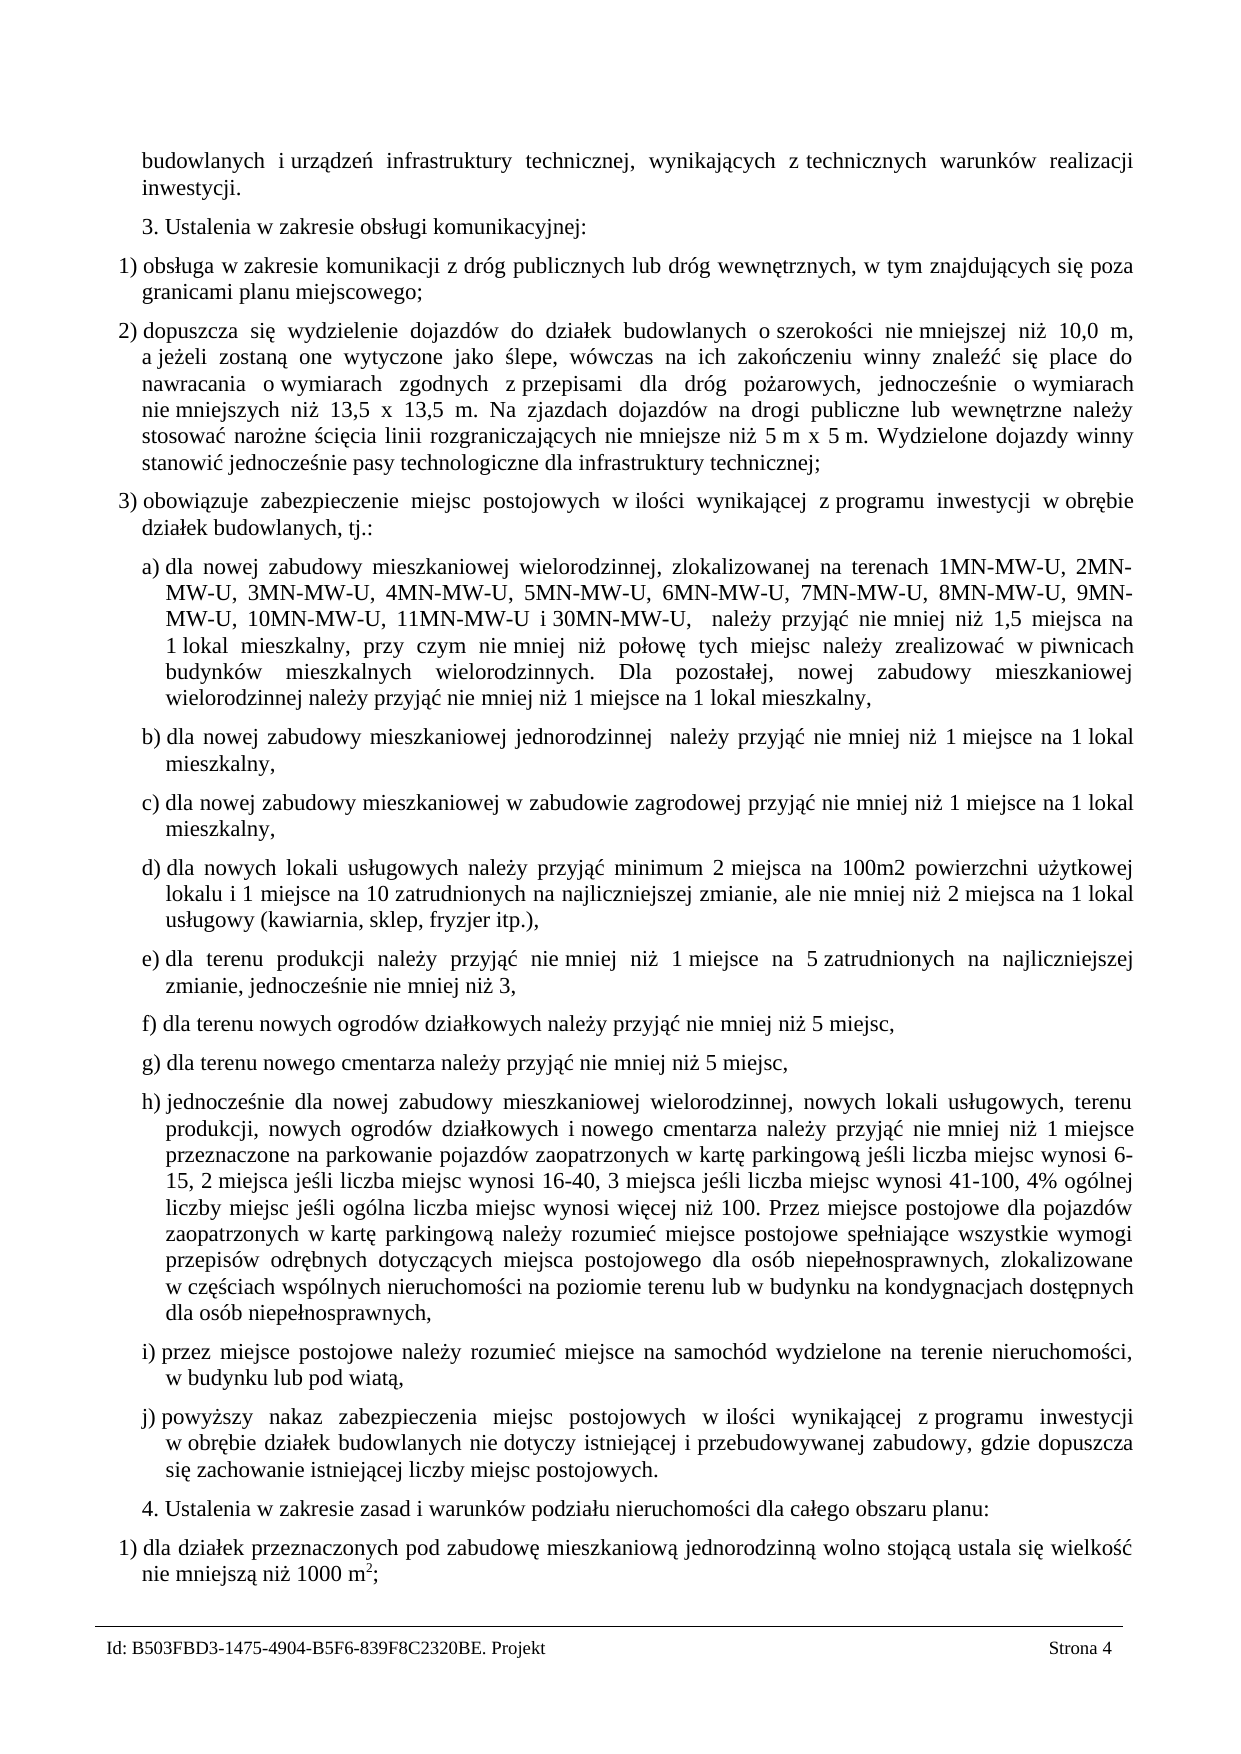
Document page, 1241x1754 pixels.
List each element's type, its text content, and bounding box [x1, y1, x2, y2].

text 2) dopuszcza się wydzielenie dojazdów do działek budowlanych o szerokości nie mniejszej niż 10,0 m, a jeżeli zostaną one wytyczone jako ślepe, wówczas na ich zakończeniu winny znaleźć się place do nawracania o wymiarach zgodnych z przepisami dla dróg pożarowych, jednocześnie o wymiarach nie mniejszych niż 13,5 x 13,5 m. Na zjazdach dojazdów na drogi publiczne lub wewnętrzne należy stosować narożne ścięcia linii rozgraniczających nie mniejsze niż 5 m x 5 m. Wydzielone dojazdy winny stanowić jednocześnie pasy technologiczne dla infrastruktury technicznej; [118, 317, 1134, 475]
text g) dla terenu nowego cmentarza należy przyjąć nie mniej niż 5 miejsc, [142, 1049, 1134, 1076]
text 3. Ustalenia w zakresie obsługi komunikacyjnej: [106, 213, 1134, 239]
text e) dla terenu produkcji należy przyjąć nie mniej niż 1 miejsce na 5 zatrudnionych na najliczniejszej zmianie, jednocześnie nie mniej niż 3, [142, 945, 1134, 998]
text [118, 148, 1134, 200]
text b) dla nowej zabudowy mieszkaniowej jednorodzinnej należy przyjąć nie mniej niż 1 miejsce na 1 lokal mieszkalny, [142, 723, 1134, 776]
text d) dla nowych lokali usługowych należy przyjąć minimum 2 miejsca na 100m2 powierzchni użytkowej lokalu i 1 miejsce na 10 zatrudnionych na najliczniejszej zmianie, ale nie mniej niż 2 miejsca na 1 lokal usługowy (kawiarnia, sklep, fryzjer itp.), [142, 854, 1134, 933]
text f) dla terenu nowych ogrodów działkowych należy przyjąć nie mniej niż 5 miejsc, [142, 1011, 1134, 1037]
text 3) obowiązuje zabezpieczenie miejsc postojowych w ilości wynikającej z programu inwestycji w obrębie działek budowlanych, tj.: [118, 487, 1134, 540]
text i) przez miejsce postojowe należy rozumieć miejsce na samochód wydzielone na terenie nieruchomości, w budynku lub pod wiatą, [142, 1338, 1134, 1391]
text c) dla nowej zabudowy mieszkaniowej w zabudowie zagrodowej przyjąć nie mniej niż 1 miejsce na 1 lokal mieszkalny, [142, 788, 1134, 841]
text 4. Ustalenia w zakresie zasad i warunków podziału nieruchomości dla całego obszaru planu: [106, 1495, 1134, 1521]
text 1) obsługa w zakresie komunikacji z dróg publicznych lub dróg wewnętrznych, w tym znajdujących się poza granicami planu miejscowego; [118, 252, 1134, 304]
text h) jednocześnie dla nowej zabudowy mieszkaniowej wielorodzinnej, nowych lokali usługowych, terenu produkcji, nowych ogrodów działkowych i nowego cmentarza należy przyjąć nie mniej niż 1 miejsce przeznaczone na parkowanie pojazdów zaopatrzonych w kartę parkingową jeśli liczba miejsc wynosi 6-15, 2 miejsca jeśli liczba miejsc wynosi 16-40, 3 miejsca jeśli liczba miejsc wynosi 41-100, 4% ogólnej liczby miejsc jeśli ogólna liczba miejsc wynosi więcej niż 100. Przez miejsce postojowe dla pojazdów zaopatrzonych w kartę parkingową należy rozumieć miejsce postojowe spełniające wszystkie wymogi przepisów odrębnych dotyczących miejsca postojowego dla osób niepełnosprawnych, zlokalizowane w częściach wspólnych nieruchomości na poziomie terenu lub w budynku na kondygnacjach dostępnych dla osób niepełnosprawnych, [142, 1088, 1134, 1325]
text 1) dla działek przeznaczonych pod zabudowę mieszkaniową jednorodzinną wolno stojącą ustala się wielkość nie mniejszą niż 1000 m2; [118, 1533, 1134, 1586]
text a) dla nowej zabudowy mieszkaniowej wielorodzinnej, zlokalizowanej na terenach 1MN-MW-U, 2MN-MW-U, 3MN-MW-U, 4MN-MW-U, 5MN-MW-U, 6MN-MW-U, 7MN-MW-U, 8MN-MW-U, 9MN-MW-U, 10MN-MW-U, 11MN-MW-U i 30MN-MW-U, należy przyjąć nie mniej niż 1,5 miejsca na 1 lokal mieszkalny, przy czym nie mniej niż połowę tych miejsc należy zrealizować w piwnicach budynków mieszkalnych wielorodzinnych. Dla pozostałej, nowej zabudowy mieszkaniowej wielorodzinnej należy przyjąć nie mniej niż 1 miejsce na 1 lokal mieszkalny, [142, 553, 1134, 711]
text j) powyższy nakaz zabezpieczenia miejsc postojowych w ilości wynikającej z programu inwestycji w obrębie działek budowlanych nie dotyczy istniejącej i przebudowywanej zabudowy, gdzie dopuszcza się zachowanie istniejącej liczby miejsc postojowych. [142, 1403, 1134, 1482]
